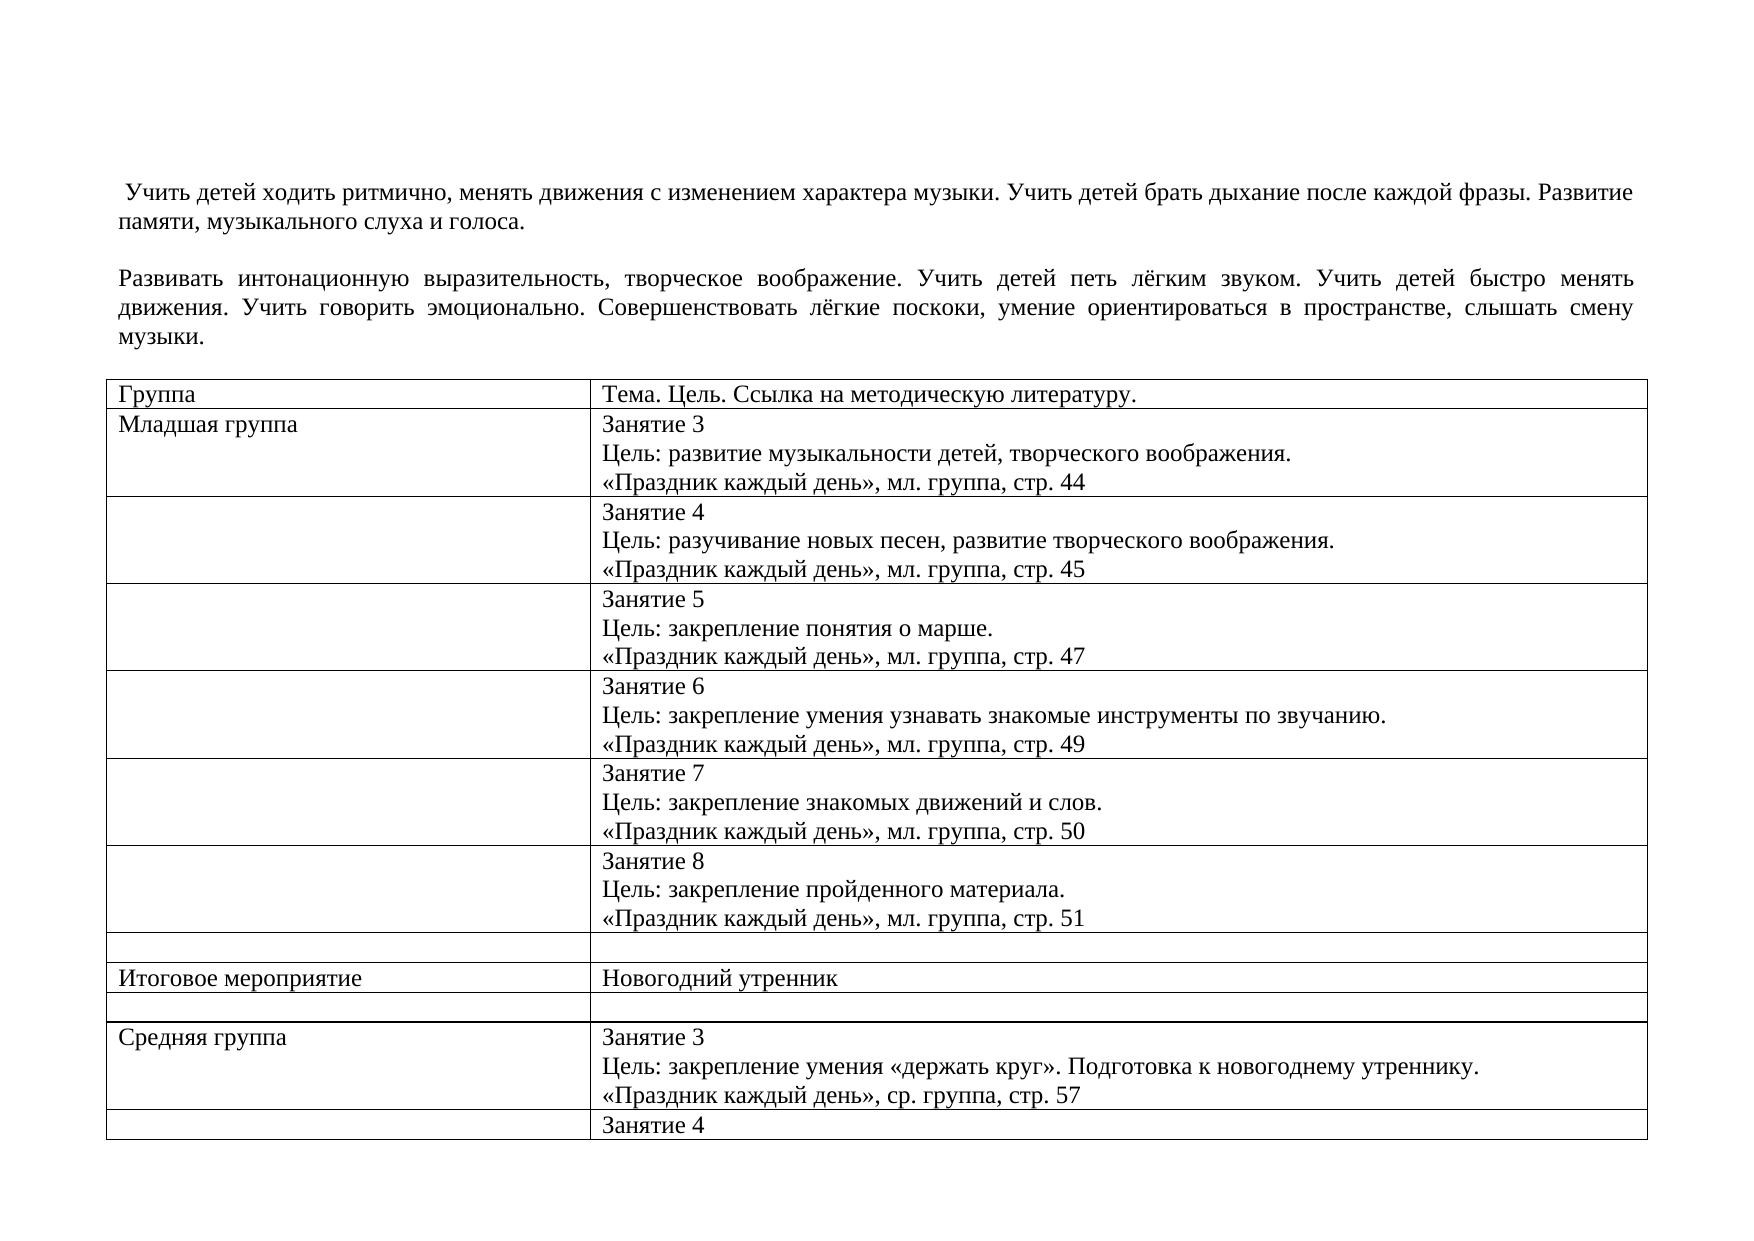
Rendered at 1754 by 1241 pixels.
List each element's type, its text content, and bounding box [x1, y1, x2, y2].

table_cell [107, 584, 590, 670]
table_cell Занятие 6 Цель: закрепление умения узнавать знакомые инструменты по звучанию. «Праздник каждый день», мл. группа, стр. 49 [591, 671, 1647, 757]
table_cell [591, 933, 1647, 962]
text Развивать интонационную выразительность, творческое воображение. Учить детей петь лёгким звуком. Учить детей быстро менять движения. Учить говорить эмоционально. Совершенствовать лёгкие поскоки, умение ориентироваться в пространстве, слышать смену музыки. [118, 263, 1636, 350]
table_cell Занятие 7 Цель: закрепление знакомых движений и слов. «Праздник каждый день», мл. группа, стр. 50 [591, 759, 1647, 845]
table_cell [107, 1110, 590, 1138]
table_cell Средняя группа [107, 1023, 590, 1109]
table_header Группа [107, 380, 590, 408]
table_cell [591, 1110, 1647, 1138]
table_cell [107, 993, 590, 1021]
table_cell Занятие 5 Цель: закрепление понятия о марше. «Праздник каждый день», мл. группа, стр. 47 [591, 584, 1647, 670]
table_cell Занятие 3 Цель: закрепление умения «держать круг». Подготовка к новогоднему утреннику. «Праздник каждый день», ср. группа, стр. 57 [591, 1023, 1647, 1109]
table_cell [591, 993, 1647, 1021]
table_cell [107, 497, 590, 583]
text Учить детей ходить ритмично, менять движения с изменением характера музыки. Учить детей брать дыхание после каждой фразы. Развитие памяти, музыкального слуха и голоса. [118, 177, 1636, 235]
table_header Тема. Цель. Ссылка на методическую литературу. [591, 380, 1647, 408]
table_cell [107, 671, 590, 757]
table_cell Младшая группа [107, 409, 590, 496]
table_cell [107, 846, 590, 932]
table_cell [107, 933, 590, 962]
table_cell Занятие 8 Цель: закрепление пройденного материала. «Праздник каждый день», мл. группа, стр. 51 [591, 846, 1647, 932]
table_cell [107, 759, 590, 845]
table_cell Новогодний утренник [591, 963, 1647, 992]
table_cell Итоговое мероприятие [107, 963, 590, 992]
table_cell Занятие 4 Цель: разучивание новых песен, развитие творческого воображения. «Праздник каждый день», мл. группа, стр. 45 [591, 497, 1647, 583]
table_cell Занятие 3 Цель: развитие музыкальности детей, творческого воображения. «Праздник каждый день», мл. группа, стр. 44 [591, 409, 1647, 496]
